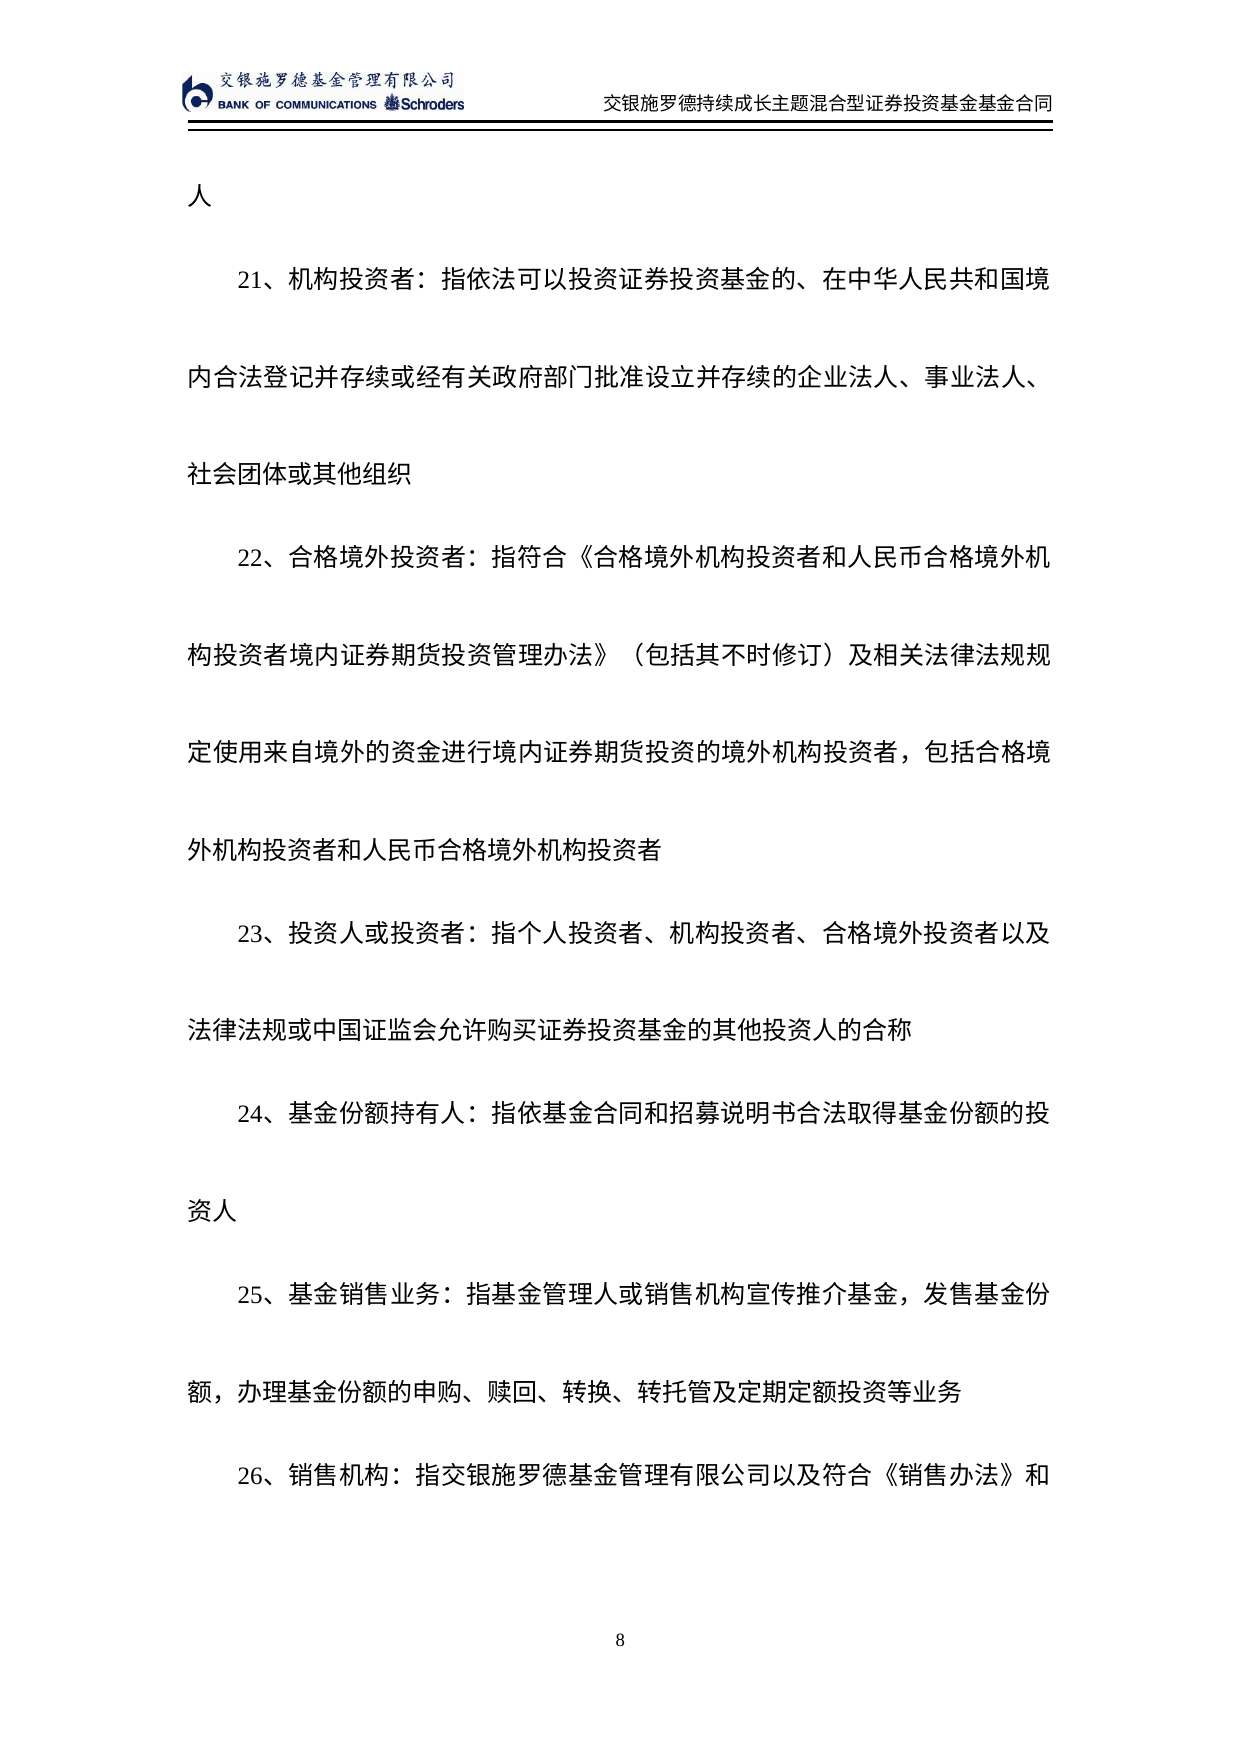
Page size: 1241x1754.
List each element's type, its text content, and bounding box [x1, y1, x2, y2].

text 21、机构投资者：指依法可以投资证券投资基金的、在中华人民共和国境内合法登记并存续或经有关政府部门批准设立并存续的企业法人、事业法人、社会团体或其他组织 [187, 245, 1053, 505]
text 22、合格境外投资者：指符合《合格境外机构投资者和人民币合格境外机构投资者境内证券期货投资管理办法》（包括其不时修订）及相关法律法规规定使用来自境外的资金进行境内证券期货投资的境外机构投资者，包括合格境外机构投资者和人民币合格境外机构投资者 [187, 523, 1053, 881]
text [187, 162, 1053, 227]
text 24、基金份额持有人：指依基金合同和招募说明书合法取得基金份额的投资人 [187, 1079, 1053, 1242]
text 23、投资人或投资者：指个人投资者、机构投资者、合格境外投资者以及法律法规或中国证监会允许购买证券投资基金的其他投资人的合称 [187, 899, 1053, 1061]
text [187, 1441, 1053, 1506]
picture [182, 72, 464, 112]
text 25、基金销售业务：指基金管理人或销售机构宣传推介基金，发售基金份额，办理基金份额的申购、赎回、转换、转托管及定期定额投资等业务 [187, 1260, 1053, 1423]
